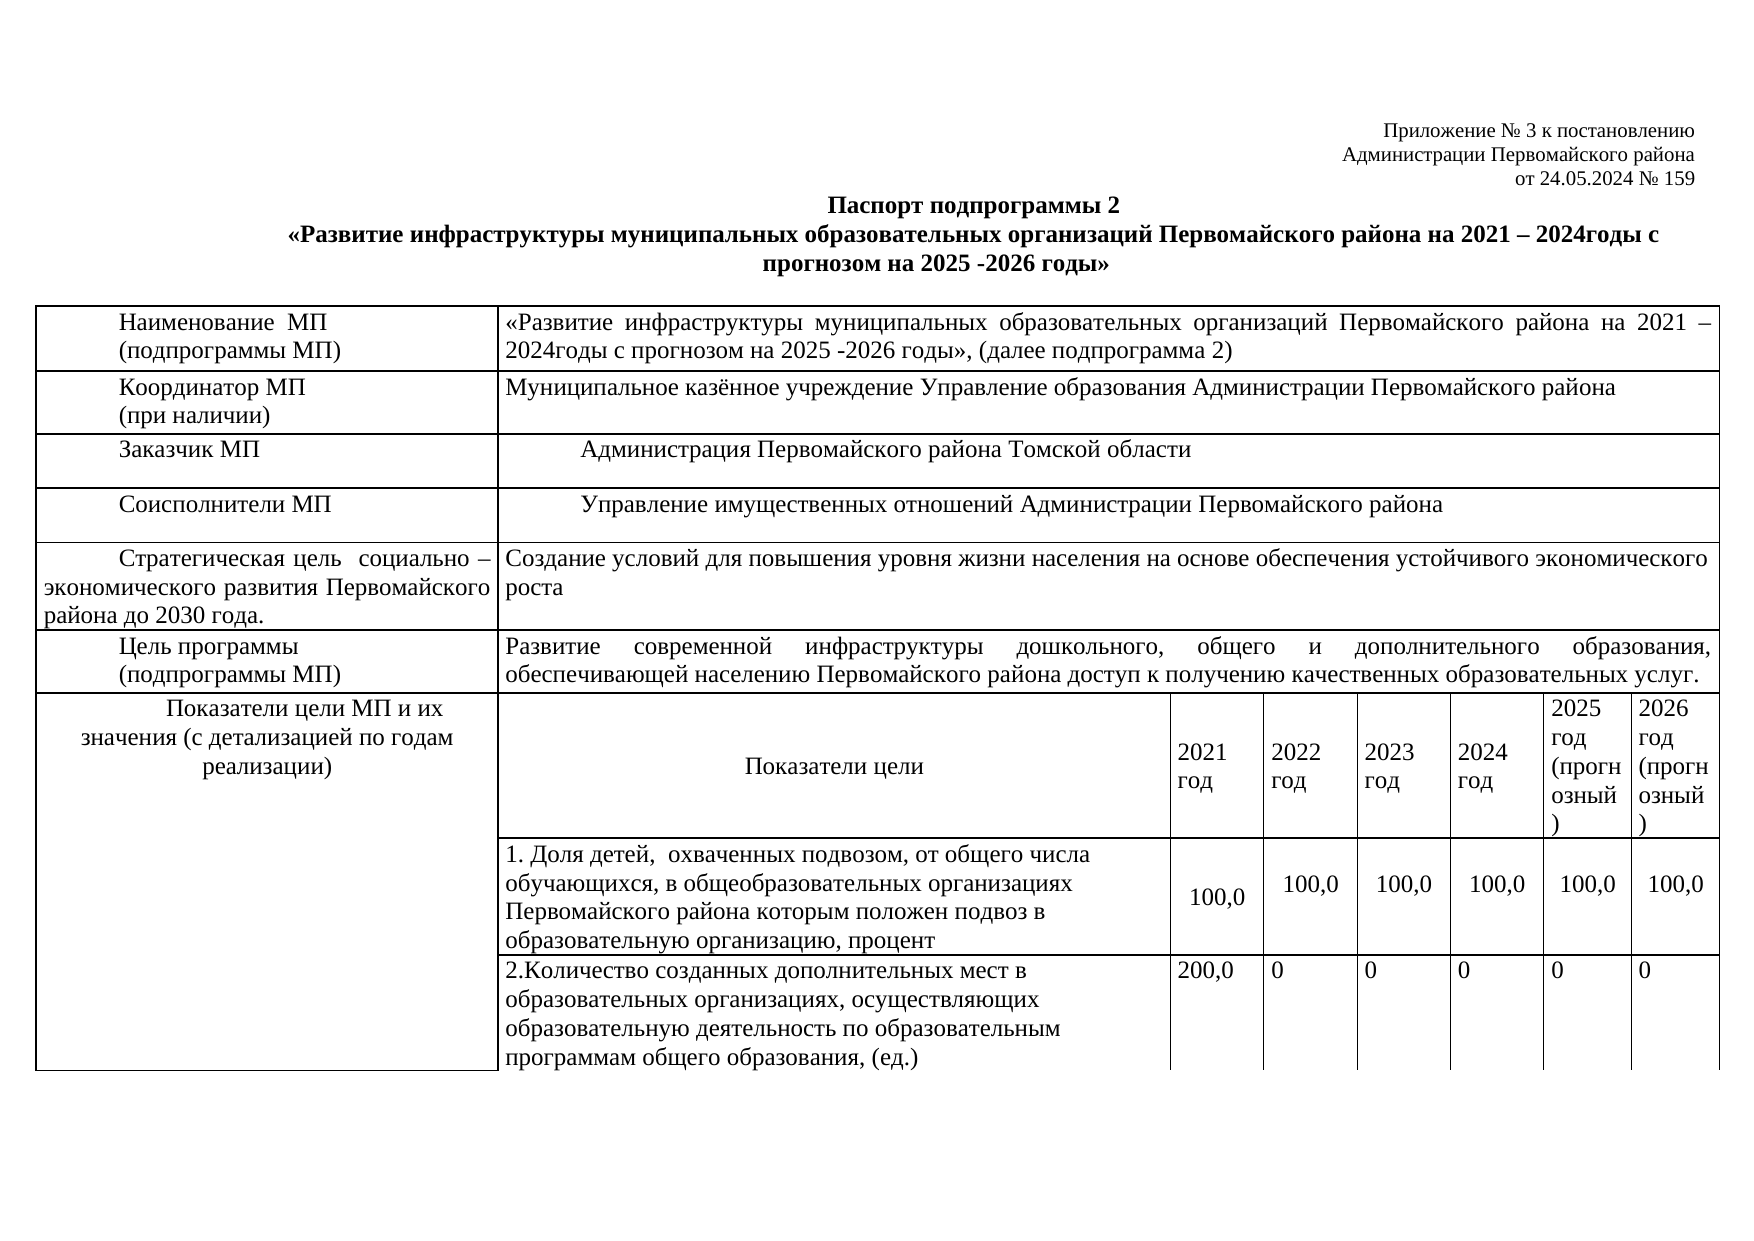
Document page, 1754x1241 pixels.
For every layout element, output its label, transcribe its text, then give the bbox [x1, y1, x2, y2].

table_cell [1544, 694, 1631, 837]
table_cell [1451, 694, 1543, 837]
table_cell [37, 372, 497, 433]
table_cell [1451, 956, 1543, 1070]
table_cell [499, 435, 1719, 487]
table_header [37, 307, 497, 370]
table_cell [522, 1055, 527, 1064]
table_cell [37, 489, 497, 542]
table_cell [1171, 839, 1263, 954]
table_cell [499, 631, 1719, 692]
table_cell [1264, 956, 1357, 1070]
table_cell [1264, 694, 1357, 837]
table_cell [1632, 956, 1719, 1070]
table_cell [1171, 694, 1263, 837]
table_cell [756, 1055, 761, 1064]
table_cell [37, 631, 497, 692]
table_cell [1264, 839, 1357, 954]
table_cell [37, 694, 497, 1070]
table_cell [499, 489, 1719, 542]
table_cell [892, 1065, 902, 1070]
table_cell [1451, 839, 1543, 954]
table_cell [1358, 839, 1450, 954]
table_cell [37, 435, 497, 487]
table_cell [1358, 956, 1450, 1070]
text Паспорт подпрограммы 2 [177, 190, 1695, 219]
text «Развитие инфраструктуры муниципальных образовательных организаций Первомайского района на 2021 – 2024годы с прогнозом на 2025 -2026 годы» [177, 219, 1695, 277]
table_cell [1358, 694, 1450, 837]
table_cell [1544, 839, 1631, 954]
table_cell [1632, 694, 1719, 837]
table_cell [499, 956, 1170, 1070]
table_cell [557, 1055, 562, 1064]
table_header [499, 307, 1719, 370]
text Администрации Первомайского района [177, 142, 1695, 166]
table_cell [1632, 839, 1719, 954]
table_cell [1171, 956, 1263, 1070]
text Приложение № 3 к постановлению [177, 118, 1695, 142]
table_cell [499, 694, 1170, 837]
text от 24.05.2024 № 159 [177, 166, 1695, 190]
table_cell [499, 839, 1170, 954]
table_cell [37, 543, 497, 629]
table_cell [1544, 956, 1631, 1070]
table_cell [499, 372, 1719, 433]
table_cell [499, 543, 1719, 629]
